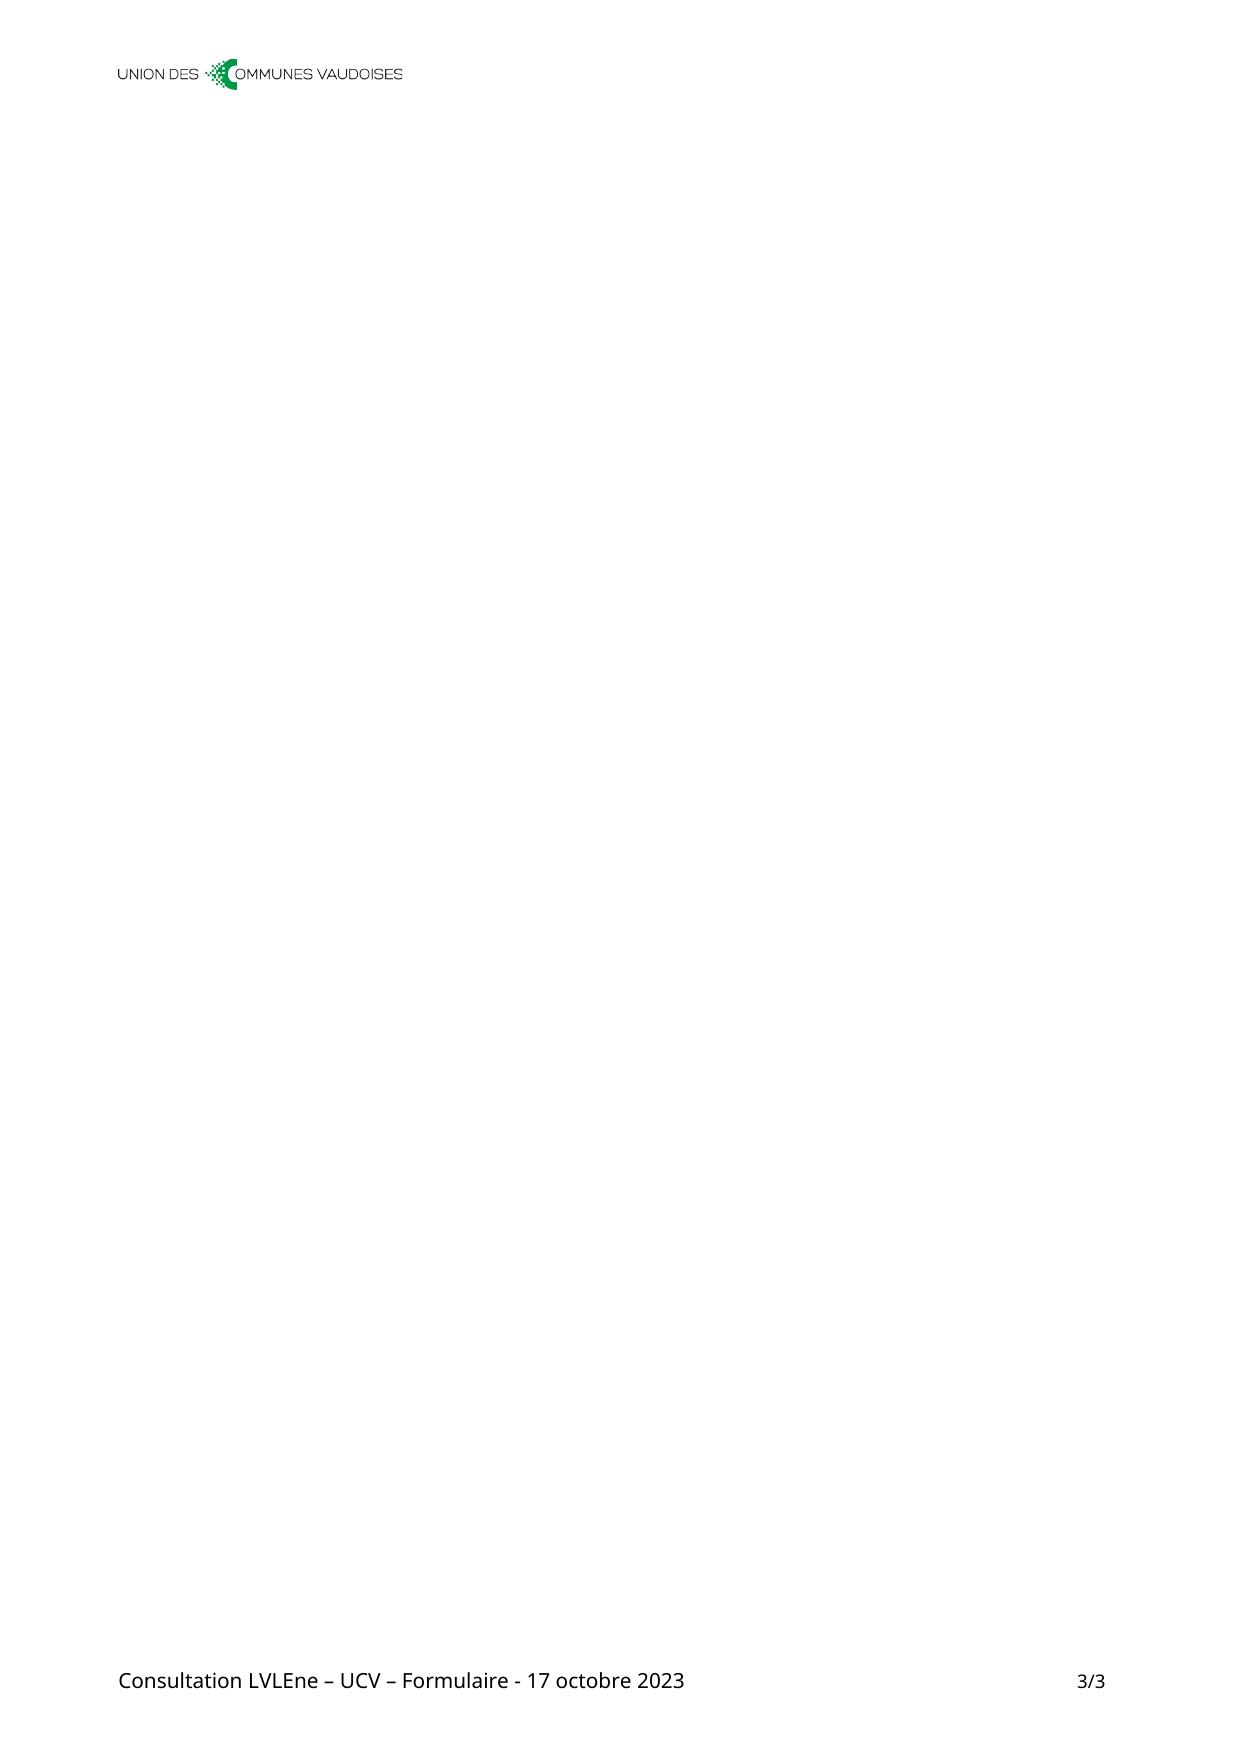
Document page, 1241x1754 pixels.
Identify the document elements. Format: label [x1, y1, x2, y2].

picture [118, 59, 403, 90]
